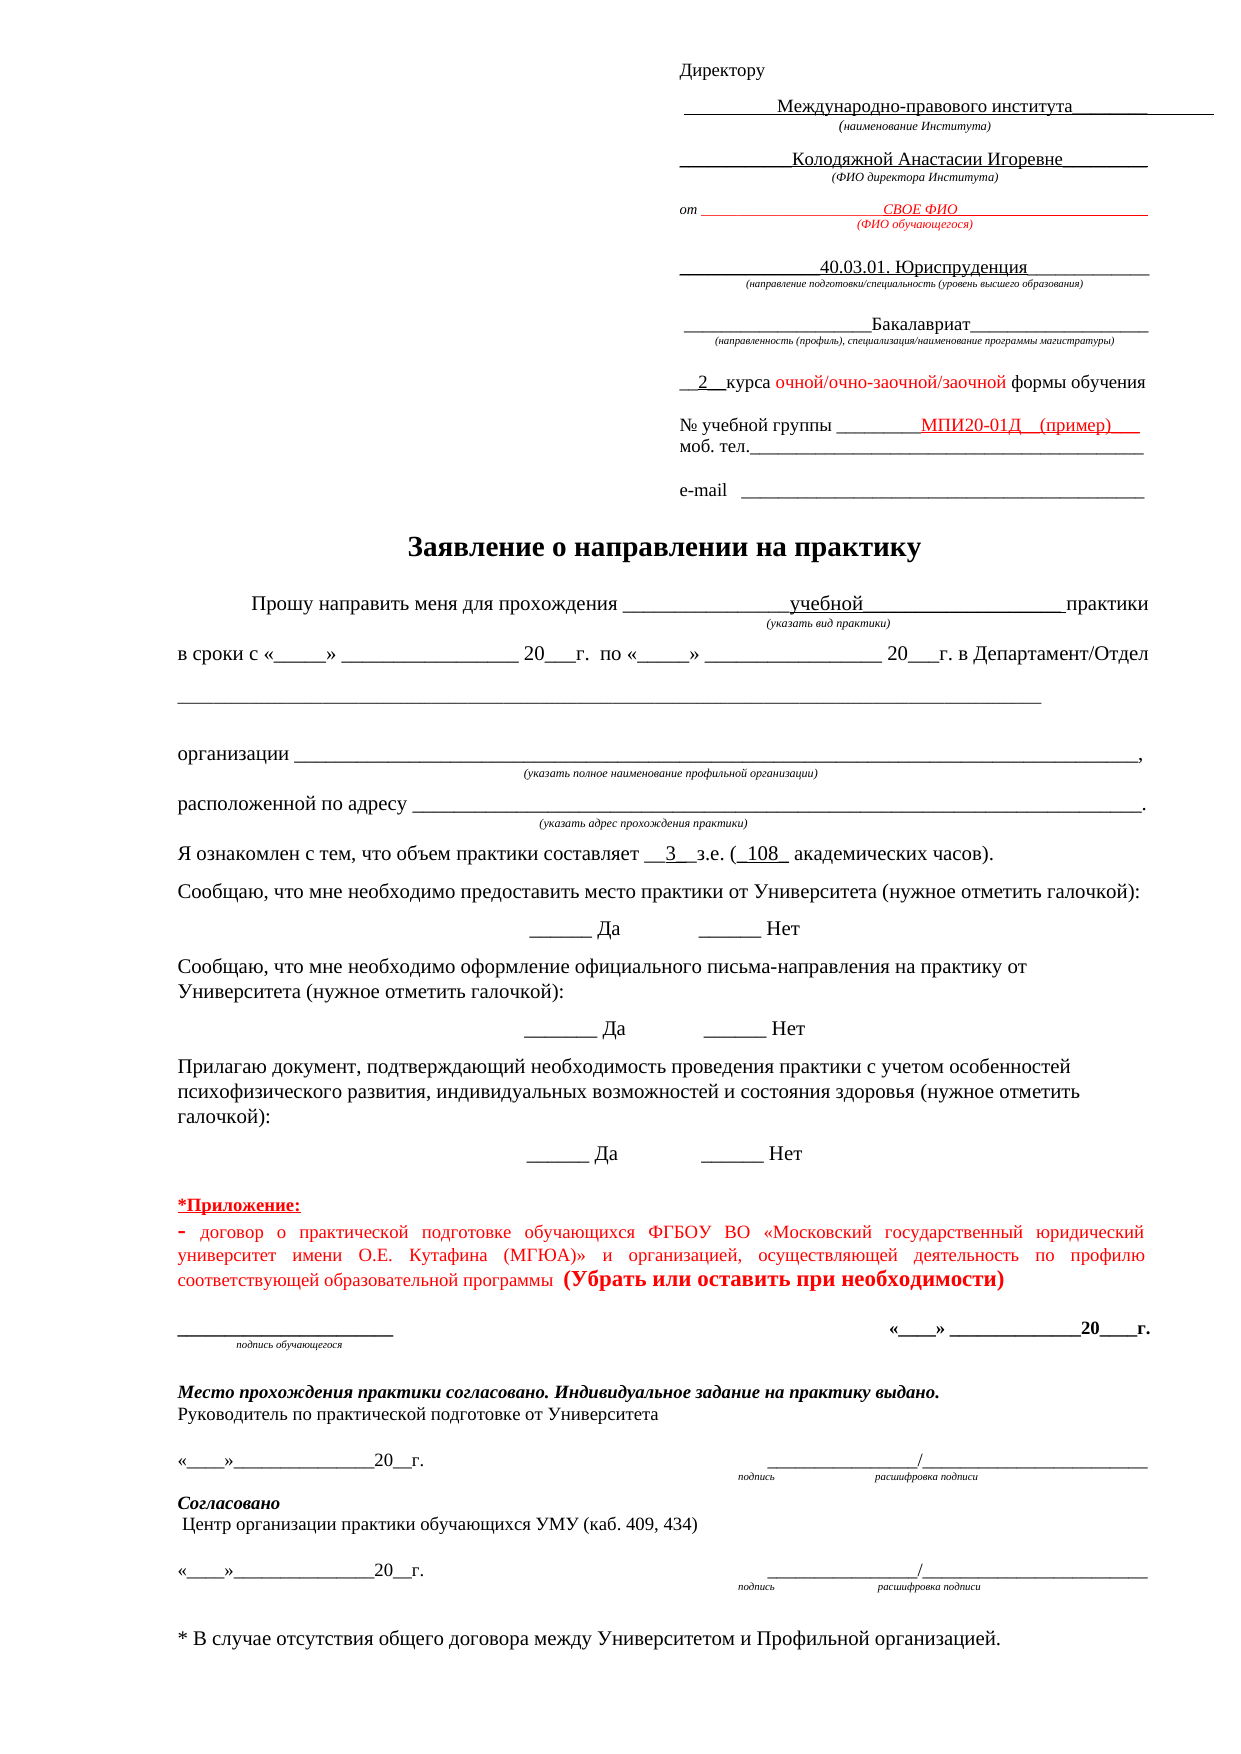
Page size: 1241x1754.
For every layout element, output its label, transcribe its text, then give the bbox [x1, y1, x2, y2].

text (указать вид практики) [177, 615, 1045, 640]
text (указать адрес прохождения практики) [177, 815, 1152, 840]
text подпись расшифровка подписи [177, 1581, 1152, 1602]
text _______________________________________________________________________________________________________________________________________________ [177, 690, 1152, 715]
text расположенной по адресу ______________________________________________________________________. [177, 790, 1152, 815]
text * В случае отсутствия общего договора между Университетом и Профильной организацией. [177, 1626, 1152, 1650]
text (ФИО обучающегося) [679, 217, 1152, 232]
text подпись обучающегося [177, 1338, 440, 1360]
text _______________________ «____» ______________20____г. [177, 1317, 1152, 1338]
text ______ Да ______ Нет [177, 915, 1152, 940]
text e-mail ___________________________________________ [679, 478, 1152, 500]
text Сообщаю, что мне необходимо предоставить место практики от Университета (нужное отметить галочкой): [177, 878, 1152, 903]
text (наименование Института) [679, 117, 1152, 133]
text организации _________________________________________________________________________________, [177, 740, 1152, 765]
text Заявление о направлении на практику [177, 529, 1152, 562]
text Руководитель по практической подготовке от Университета [177, 1403, 1152, 1424]
text Прошу направить меня для прохождения ________________учебной___________________ практики [177, 591, 1152, 615]
text подпись расшифровка подписи [177, 1470, 1152, 1492]
text моб. тел.__________________________________________ [679, 435, 1152, 457]
text ____________Колодяжной Анастасии Игоревне_________ [679, 148, 1152, 169]
text ______ Да ______ Нет [177, 1140, 1152, 1165]
text __2__курса очной/очно-заочной/заочной формы обучения [679, 371, 1152, 392]
text (направленность (профиль), специализация/наименование программы магистратуры) [679, 335, 1152, 356]
text «____»_______________20__г. ________________/________________________ [177, 1449, 1152, 1470]
text «____»_______________20__г. ________________/________________________ [177, 1559, 1152, 1581]
subtitle - договор о практической подготовке обучающихся ФГБОУ ВО «Московский государственный юридический университет имени О.Е. Кутафина (МГЮА)» и организацией, осуществляющей деятельность по профилю соответствующей образовательной программы (Убрать или оставить при необходимости) [177, 1215, 1146, 1292]
text Сообщаю, что мне необходимо оформление официального письма-направления на практику от Университета (нужное отметить галочкой): [177, 953, 1152, 1003]
text Я ознакомлен с тем, что объем практики составляет __3__з.е. (_108_ академических часов). [177, 840, 1152, 865]
text № учебной группы _________МПИ20-01Д__(пример)___ [679, 414, 1152, 435]
text _______ Да ______ Нет [177, 1015, 1152, 1040]
text Директору [679, 59, 1152, 81]
text *Приложение: [177, 1190, 1152, 1215]
text (направление подготовки/специальность (уровень высшего образования) [679, 277, 1152, 299]
text Согласовано [177, 1492, 1152, 1513]
text Место прохождения практики согласовано. Индивидуальное задание на практику выдано. [177, 1381, 1152, 1403]
text Международно-правового института________ [679, 95, 1152, 117]
text в сроки с «_____» _________________ 20___г. по «_____» _________________ 20___г. в Департамент/Отдел [177, 640, 1152, 665]
text _______________40.03.01. Юриспруденция_____________ [679, 256, 1152, 277]
text (ФИО директора Института) [679, 169, 1152, 184]
text ____________________Бакалавриат___________________ [679, 313, 1152, 335]
text Центр организации практики обучающихся УМУ (каб. 409, 434) [177, 1513, 1152, 1535]
text (указать полное наименование профильной организации) [177, 765, 1152, 790]
text Прилагаю документ, подтверждающий необходимость проведения практики с учетом особенностей психофизического развития, индивидуальных возможностей и состояния здоровья (нужное отметить галочкой): [177, 1053, 1152, 1128]
text от _________________________СВОЕ ФИО__________________________ [679, 200, 1152, 217]
